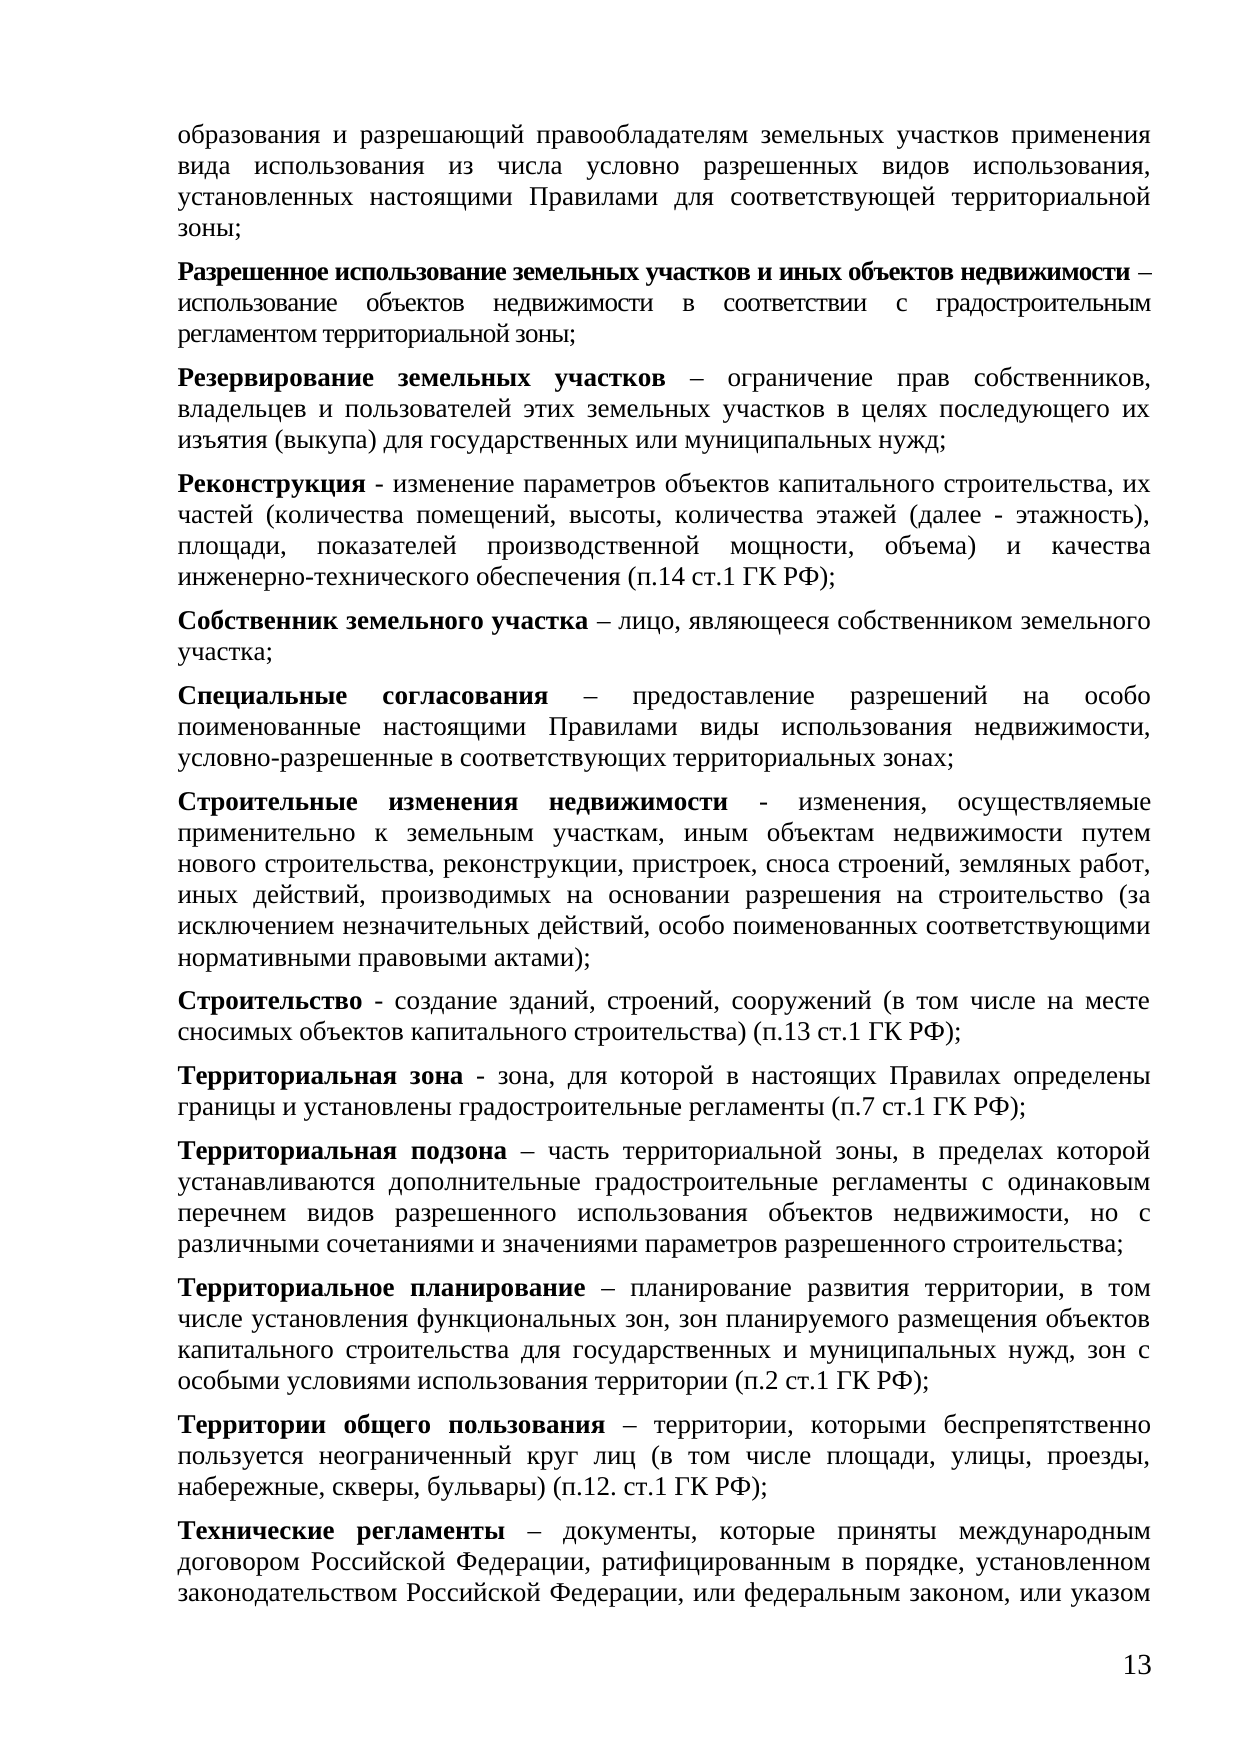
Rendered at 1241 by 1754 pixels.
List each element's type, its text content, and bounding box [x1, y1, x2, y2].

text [177, 118, 1152, 243]
text Разрешенное использование земельных участков и иных объектов недвижимости – использование объектов недвижимости в соответствии с градостроительным регламентом территориальной зоны; [177, 255, 1152, 349]
text Территории общего пользования – территории, которыми беспрепятственно пользуется неограниченный круг лиц (в том числе площади, улицы, проезды, набережные, скверы, бульвары) (п.12. ст.1 ГК РФ); [177, 1408, 1152, 1501]
text Строительство - создание зданий, строений, сооружений (в том числе на месте сносимых объектов капитального строительства) (п.13 ст.1 ГК РФ); [177, 984, 1152, 1047]
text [177, 1514, 1152, 1607]
text Собственник земельного участка – лицо, являющееся собственником земельного участка; [177, 604, 1152, 666]
text Территориальная подзона – часть территориальной зоны, в пределах которой устанавливаются дополнительные градостроительные регламенты с одинаковым перечнем видов разрешенного использования объектов недвижимости, но с различными сочетаниями и значениями параметров разрешенного строительства; [177, 1134, 1152, 1258]
text Территориальное планирование – планирование развития территории, в том числе установления функциональных зон, зон планируемого размещения объектов капитального строительства для государственных и муниципальных нужд, зон с особыми условиями использования территории (п.2 ст.1 ГК РФ); [177, 1271, 1152, 1396]
text Строительные изменения недвижимости - изменения, осуществляемые применительно к земельным участкам, иным объектам недвижимости путем нового строительства, реконструкции, пристроек, сноса строений, земляных работ, иных действий, производимых на основании разрешения на строительство (за исключением незначительных действий, особо поименованных соответствующими нормативными правовыми актами); [177, 785, 1152, 972]
text Реконструкция - изменение параметров объектов капитального строительства, их частей (количества помещений, высоты, количества этажей (далее - этажность), площади, показателей производственной мощности, объема) и качества инженерно-технического обеспечения (п.14 ст.1 ГК РФ); [177, 467, 1152, 592]
text Специальные согласования – предоставление разрешений на особо поименованные настоящими Правилами виды использования недвижимости, условно-разрешенные в соответствующих территориальных зонах; [177, 679, 1152, 772]
text Территориальная зона - зона, для которой в настоящих Правилах определены границы и установлены градостроительные регламенты (п.7 ст.1 ГК РФ); [177, 1059, 1152, 1121]
text Резервирование земельных участков – ограничение прав собственников, владельцев и пользователей этих земельных участков в целях последующего их изъятия (выкупа) для государственных или муниципальных нужд; [177, 361, 1152, 454]
